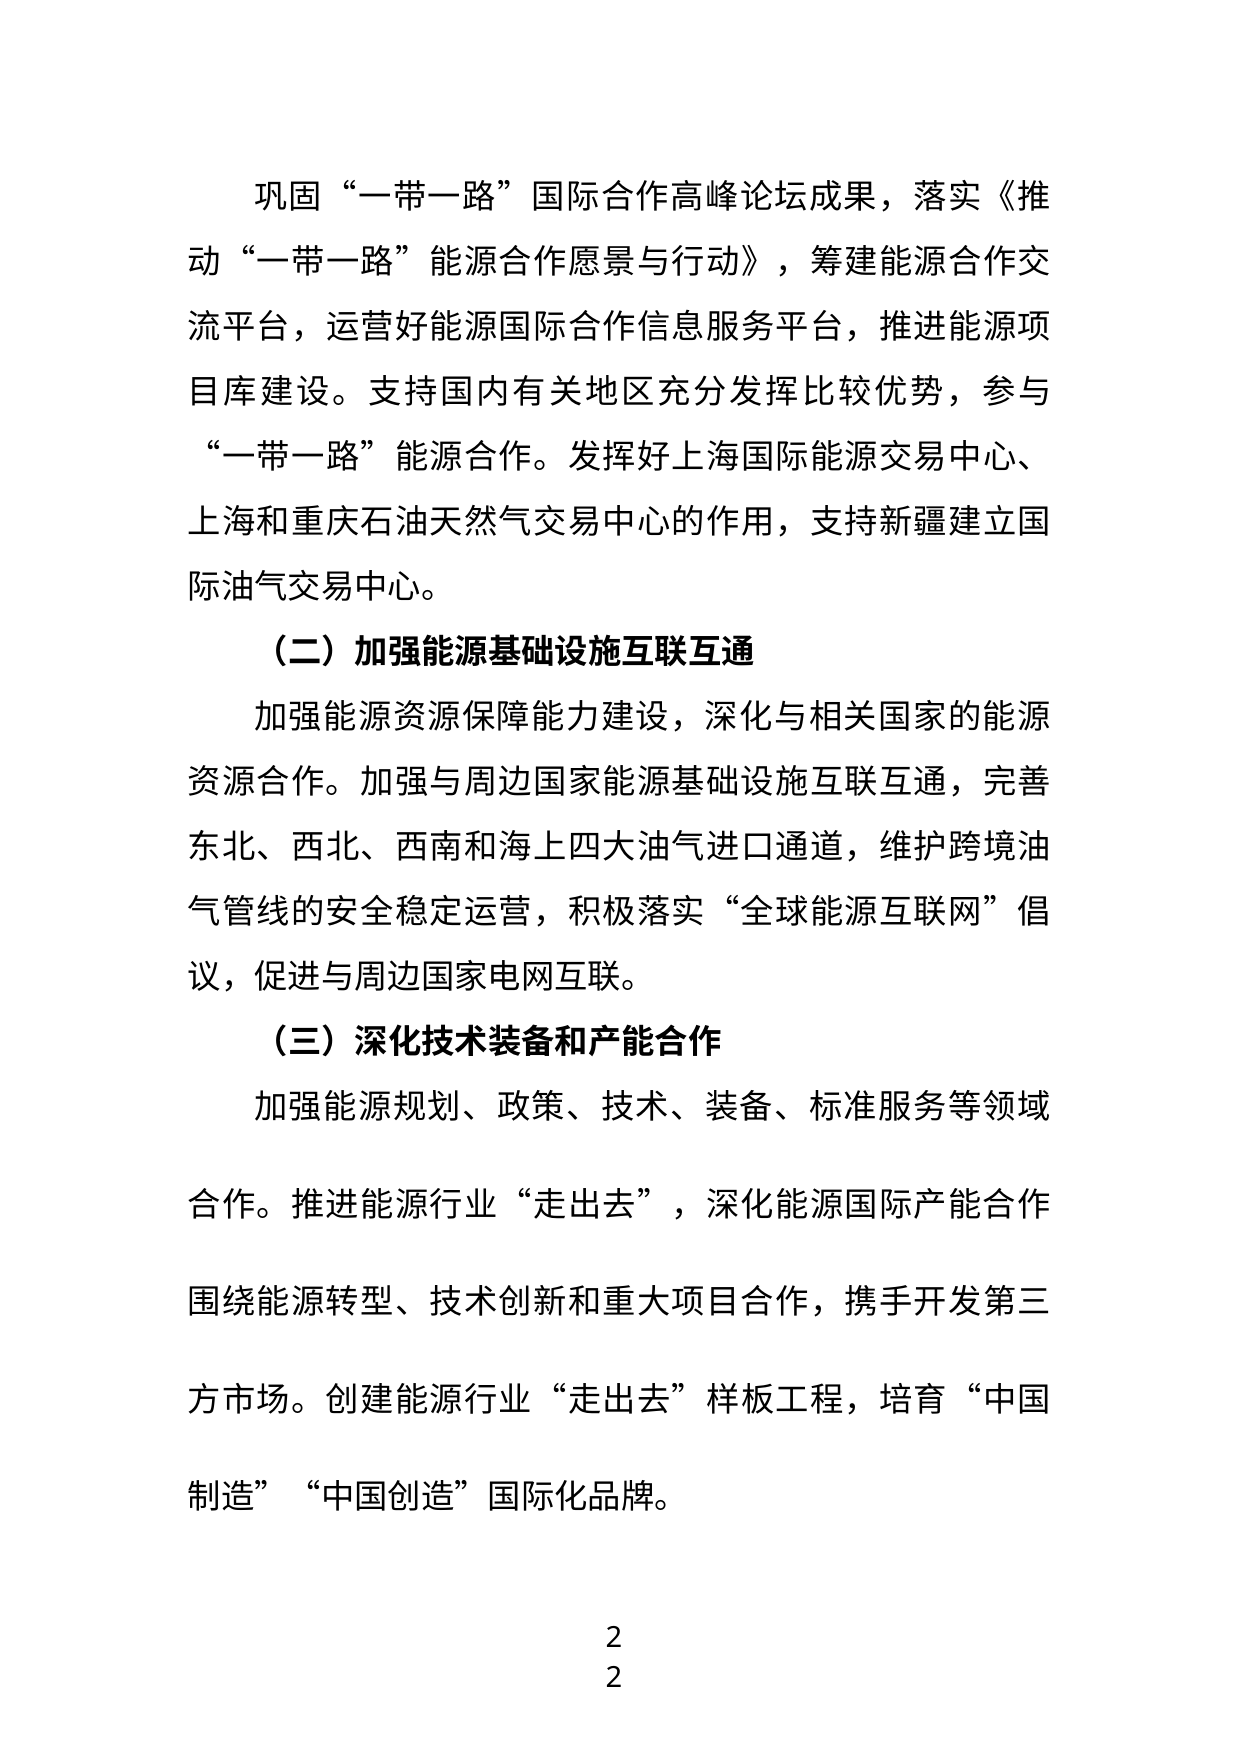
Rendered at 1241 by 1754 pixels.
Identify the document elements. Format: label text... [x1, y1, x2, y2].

text （三）深化技术装备和产能合作 [187, 1007, 1053, 1072]
text 巩固“一带一路”国际合作高峰论坛成果，落实《推动“一带一路”能源合作愿景与行动》，筹建能源合作交流平台，运营好能源国际合作信息服务平台，推进能源项目库建设。支持国内有关地区充分发挥比较优势，参与“一带一路”能源合作。发挥好上海国际能源交易中心、上海和重庆石油天然气交易中心的作用，支持新疆建立国际油气交易中心。 [187, 162, 1053, 617]
text （二）加强能源基础设施互联互通 [187, 617, 1053, 682]
text 加强能源规划、政策、技术、装备、标准服务等领域合作。推进能源行业“走出去”，深化能源国际产能合作，围绕能源转型、技术创新和重大项目合作，携手开发第三方市场。创建能源行业“走出去”样板工程，培育“中国制造”“中国创造”国际化品牌。 [187, 1072, 1053, 1527]
text 加强能源资源保障能力建设，深化与相关国家的能源资源合作。加强与周边国家能源基础设施互联互通，完善东北、西北、西南和海上四大油气进口通道，维护跨境油气管线的安全稳定运营，积极落实“全球能源互联网”倡议，促进与周边国家电网互联。 [187, 682, 1053, 1007]
